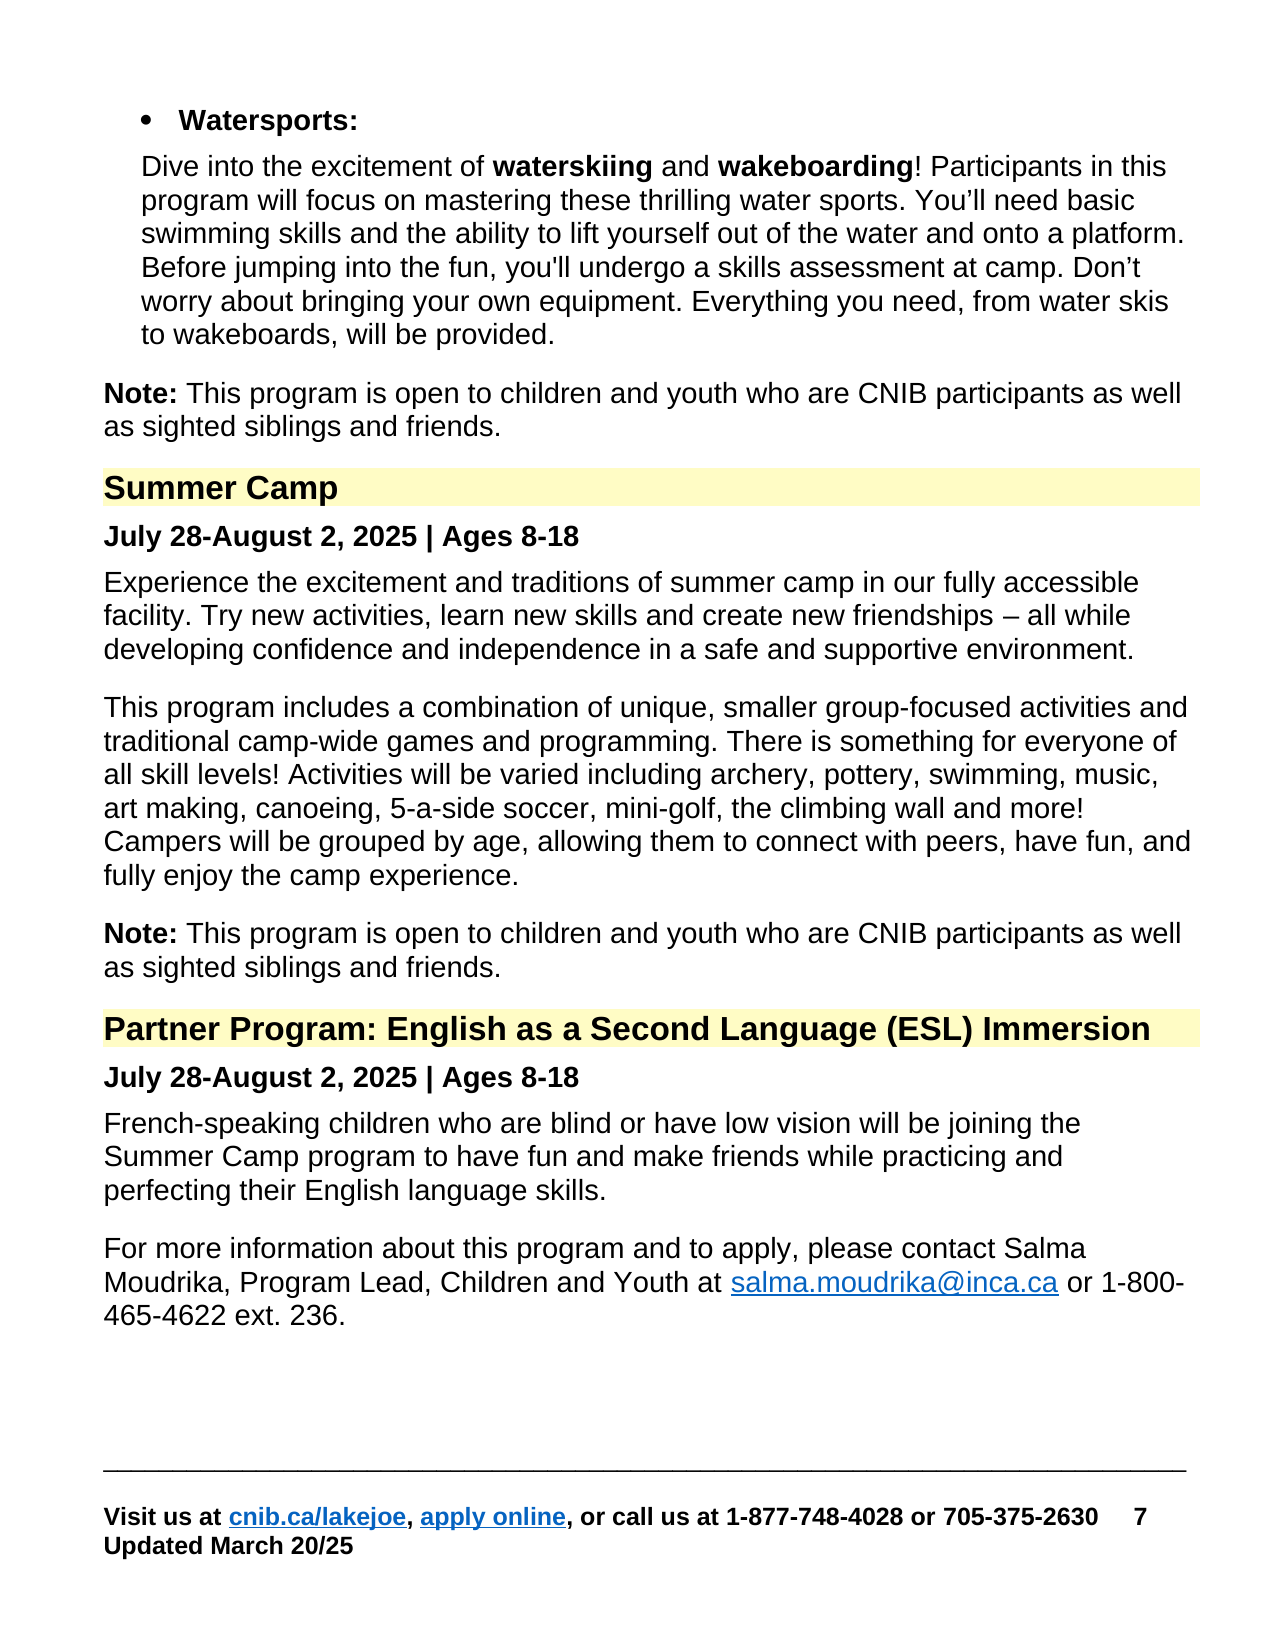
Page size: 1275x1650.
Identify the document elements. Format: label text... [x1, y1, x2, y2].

text This program includes a combination of unique, smaller group-focused activities and traditional camp-wide games and programming. There is something for everyone of all skill levels! Activities will be varied including archery, pottery, swimming, music, art making, canoeing, 5-a-side soccer, mini-golf, the climbing wall and more! Campers will be grouped by age, allowing them to connect with peers, have fun, and fully enjoy the camp experience. [103, 690, 1200, 892]
text Dive into the excitement of waterskiing and wakeboarding! Participants in this program will focus on mastering these thrilling water sports. You’ll need basic swimming skills and the ability to lift yourself out of the water and onto a platform. Before jumping into the fun, you'll undergo a skills assessment at camp. Don’t worry about bringing your own equipment. Everything you need, from water skis to wakeboards, will be provided. [141, 149, 1200, 351]
subtitle July 28-August 2, 2025 | Ages 8-18 [103, 519, 1200, 552]
subtitle Watersports: [141, 103, 1200, 137]
text Note: This program is open to children and youth who are CNIB participants as well as sighted siblings and friends. [103, 376, 1200, 443]
subtitle July 28-August 2, 2025 | Ages 8-18 [103, 1059, 1200, 1093]
text For more information about this program and to apply, please contact Salma Moudrika, Program Lead, Children and Youth at salma.moudrika@inca.ca or 1-800-465-4622 ext. 236. [103, 1231, 1200, 1332]
subtitle Summer Camp [103, 468, 1200, 506]
text Note: This program is open to children and youth who are CNIB participants as well as sighted siblings and friends. [103, 917, 1200, 984]
subtitle Partner Program: English as a Second Language (ESL) Immersion [103, 1009, 1200, 1047]
text Experience the excitement and traditions of summer camp in our fully accessible facility. Try new activities, learn new skills and create new friendships – all while developing confidence and independence in a safe and supportive environment. [103, 565, 1200, 665]
text French-speaking children who are blind or have low vision will be joining the Summer Camp program to have fun and make friends while practicing and perfecting their English language skills. [103, 1106, 1200, 1206]
